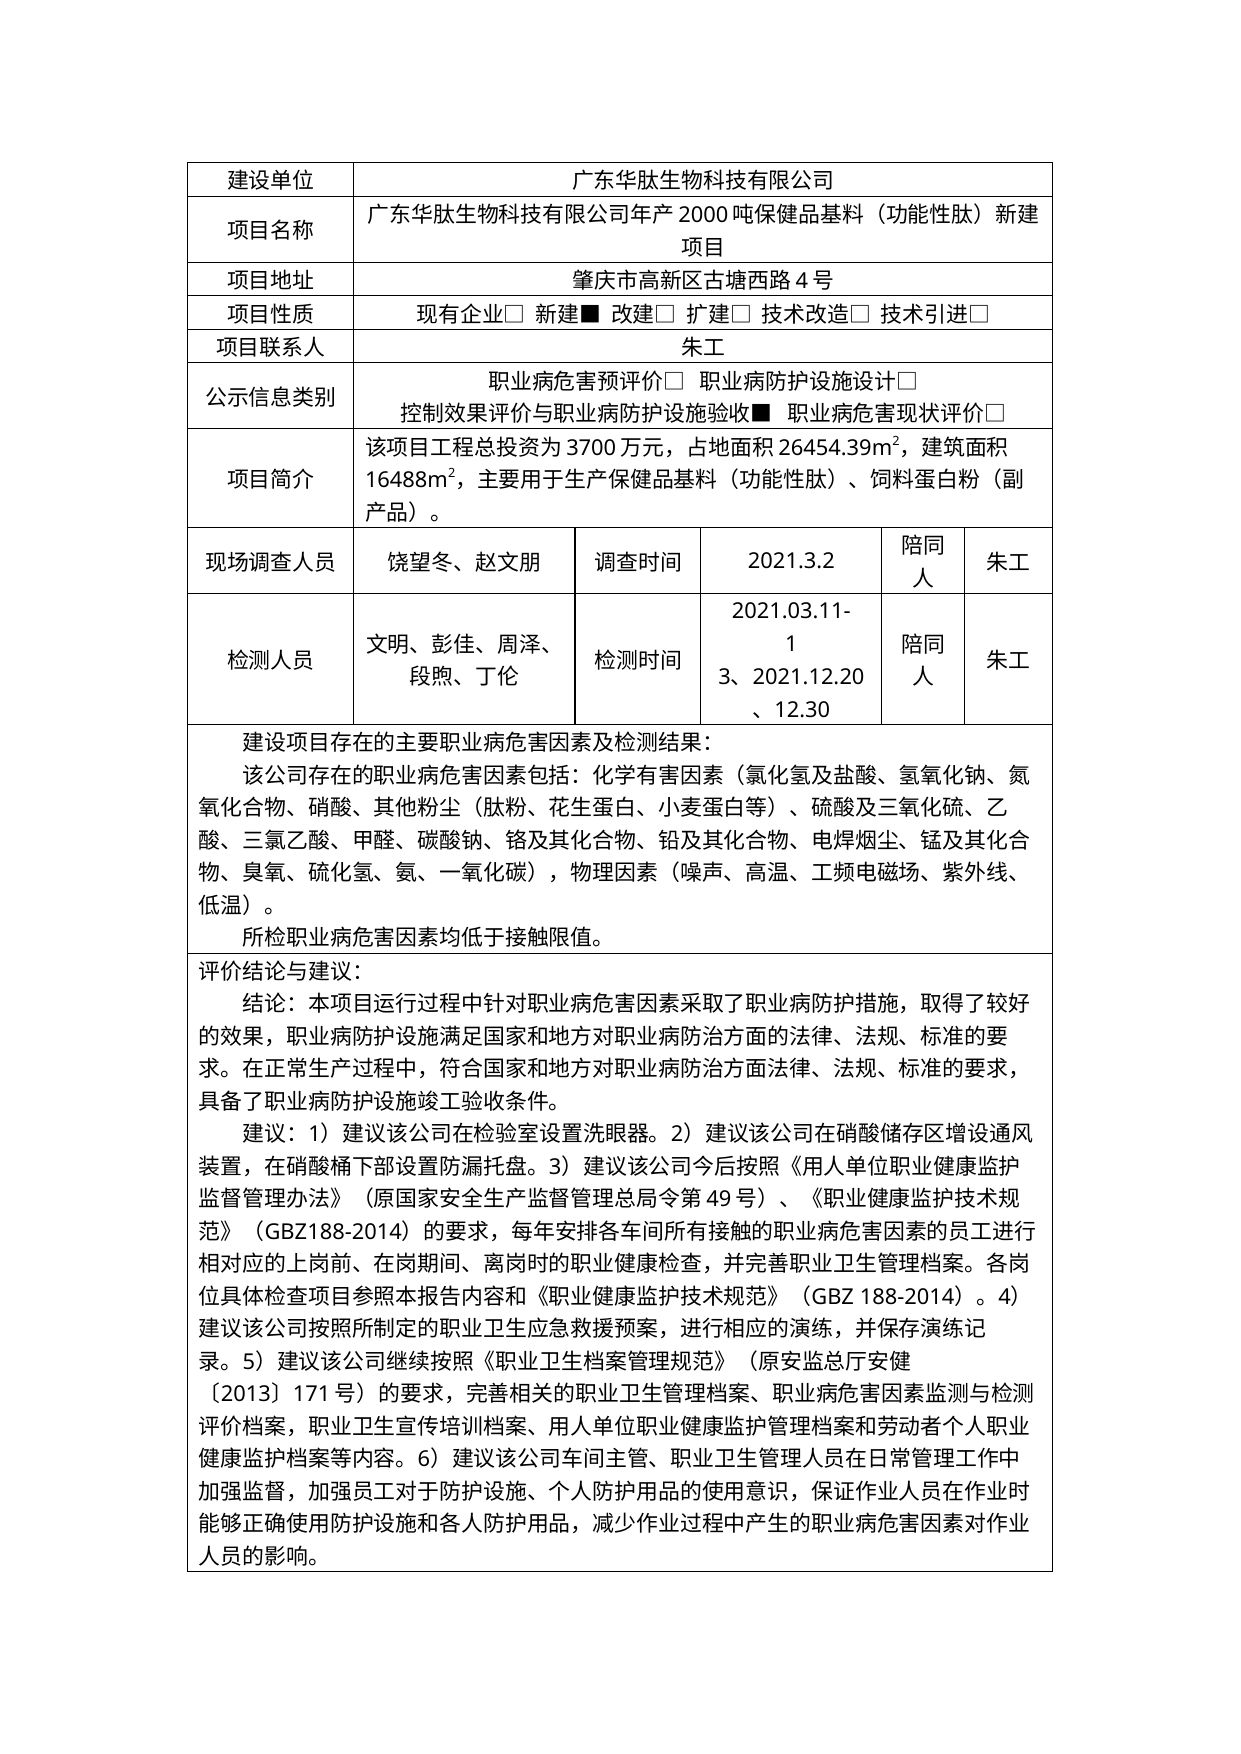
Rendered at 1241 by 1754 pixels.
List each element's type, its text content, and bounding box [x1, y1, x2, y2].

table_cell 项目地址 [188, 263, 353, 295]
table_cell 评价结论与建议： 结论：本项目运行过程中针对职业病危害因素采取了职业病防护措施，取得了较好的效果，职业病防护设施满足国家和地方对职业病防治方面的法律、法规、标准的要求。在正常生产过程中，符合国家和地方对职业病防治方面法律、法规、标准的要求，具备了职业病防护设施竣工验收条件。 建议：1）建议该公司在检验室设置洗眼器。2）建议该公司在硝酸储存区增设通风装置，在硝酸桶下部设置防漏托盘。3）建议该公司今后按照《用人单位职业健康监护监督管理办法》（原国家安全生产监督管理总局令第49号）、《职业健康监护技术规范》（GBZ188-2014）的要求，每年安排各车间所有接触的职业病危害因素的员工进行相对应的上岗前、在岗期间、离岗时的职业健康检查，并完善职业卫生管理档案。各岗位具体检查项目参照本报告内容和《职业健康监护技术规范》（GBZ 188-2014）。4）建议该公司按照所制定的职业卫生应急救援预案，进行相应的演练，并保存演练记录。5）建议该公司继续按照《职业卫生档案管理规范》（原安监总厅安健〔2013〕171号）的要求，完善相关的职业卫生管理档案、职业病危害因素监测与检测评价档案，职业卫生宣传培训档案、用人单位职业健康监护管理档案和劳动者个人职业健康监护档案等内容。6）建议该公司车间主管、职业卫生管理人员在日常管理工作中加强监督，加强员工对于防护设施、个人防护用品的使用意识，保证作业人员在作业时能够正确使用防护设施和各人防护用品，减少作业过程中产生的职业病危害因素对作业人员的影响。 [188, 954, 1052, 1571]
table_cell 陪同人 [882, 528, 964, 593]
table_cell 项目简介 [188, 429, 353, 527]
table_cell 文明、彭佳、周泽、段煦、丁伦 [354, 594, 574, 724]
table_cell 项目名称 [188, 197, 353, 262]
table_cell 该项目工程总投资为3700万元，占地面积26454.39m2，建筑面积16488m2，主要用于生产保健品基料（功能性肽）、饲料蛋白粉（副产品）。 [354, 429, 1052, 527]
table_cell 建设项目存在的主要职业病危害因素及检测结果： 该公司存在的职业病危害因素包括：化学有害因素（氯化氢及盐酸、氢氧化钠、氮氧化合物、硝酸、其他粉尘（肽粉、花生蛋白、小麦蛋白等）、硫酸及三氧化硫、乙酸、三氯乙酸、甲醛、碳酸钠、铬及其化合物、铅及其化合物、电焊烟尘、锰及其化合物、臭氧、硫化氢、氨、一氧化碳），物理因素（噪声、高温、工频电磁场、紫外线、低温）。 所检职业病危害因素均低于接触限值。 [188, 725, 1052, 952]
table_cell 现有企业□ 新建■ 改建□ 扩建□ 技术改造□ 技术引进□ [354, 296, 1052, 329]
table_cell 朱工 [354, 330, 1052, 362]
table_header 建设单位 [188, 163, 353, 196]
table_cell 项目联系人 [188, 330, 353, 362]
table_cell 朱工 [965, 594, 1052, 724]
table_cell 肇庆市高新区古塘西路4号 [354, 263, 1052, 295]
table_header 广东华肽生物科技有限公司 [354, 163, 1052, 196]
table_cell 朱工 [965, 528, 1052, 593]
table_cell 广东华肽生物科技有限公司年产2000吨保健品基料（功能性肽）新建项目 [354, 197, 1052, 262]
table_cell 公示信息类别 [188, 363, 353, 428]
table_cell 职业病危害预评价□ 职业病防护设施设计□ 控制效果评价与职业病防护设施验收■ 职业病危害现状评价□ [354, 363, 1052, 428]
table_cell 检测人员 [188, 594, 353, 724]
table_cell 项目性质 [188, 296, 353, 329]
table_cell 调查时间 [576, 528, 700, 593]
table_cell 检测时间 [576, 594, 700, 724]
table_cell 2021.03.11-13、2021.12.20、12.30 [701, 594, 881, 724]
table_cell 陪同人 [882, 594, 964, 724]
table_cell 现场调查人员 [188, 528, 353, 593]
table_cell 饶望冬、赵文朋 [354, 528, 574, 593]
table_cell 2021.3.2 [701, 528, 881, 593]
